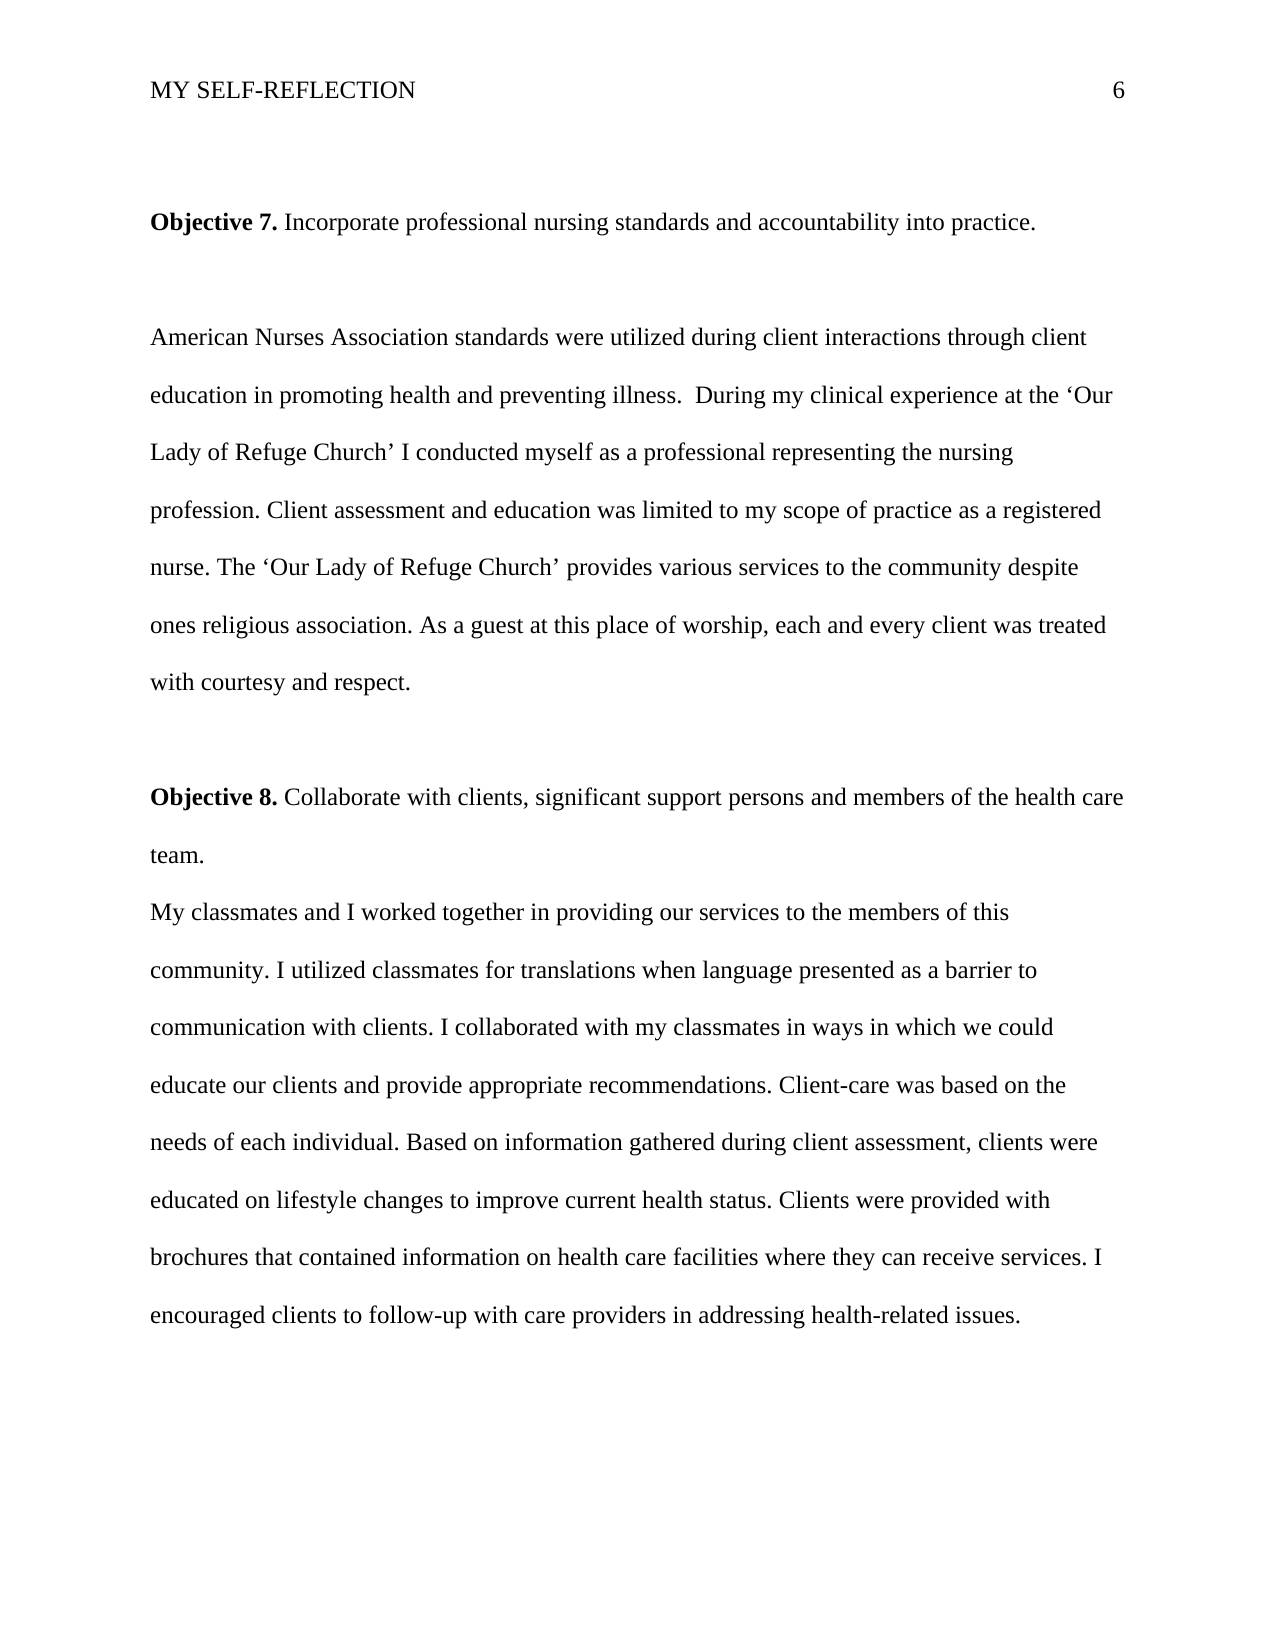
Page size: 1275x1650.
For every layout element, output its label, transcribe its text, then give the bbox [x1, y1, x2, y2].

text My classmates and I worked together in providing our services to the members of this community. I utilized classmates for translations when language presented as a barrier to communication with clients. I collaborated with my classmates in ways in which we could educate our clients and provide appropriate recommendations. Client-care was based on the needs of each individual. Based on information gathered during client assessment, clients were educated on lifestyle changes to improve current health status. Clients were provided with brochures that contained information on health care facilities where they can receive services. I encouraged clients to follow-up with care providers in addressing health-related issues. [150, 897, 1125, 1329]
text Objective 8. Collaborate with clients, significant support persons and members of the health care team. [150, 782, 1125, 869]
text American Nurses Association standards were utilized during client interactions through client education in promoting health and preventing illness. During my clinical experience at the ‘Our Lady of Refuge Church’ I conducted myself as a professional representing the nursing profession. Client assessment and education was limited to my scope of practice as a registered nurse. The ‘Our Lady of Refuge Church’ provides various services to the community despite ones religious association. As a guest at this place of worship, each and every client was treated with courtesy and respect. [150, 322, 1125, 696]
text Objective 7. Incorporate professional nursing standards and accountability into practice. [150, 207, 1125, 236]
